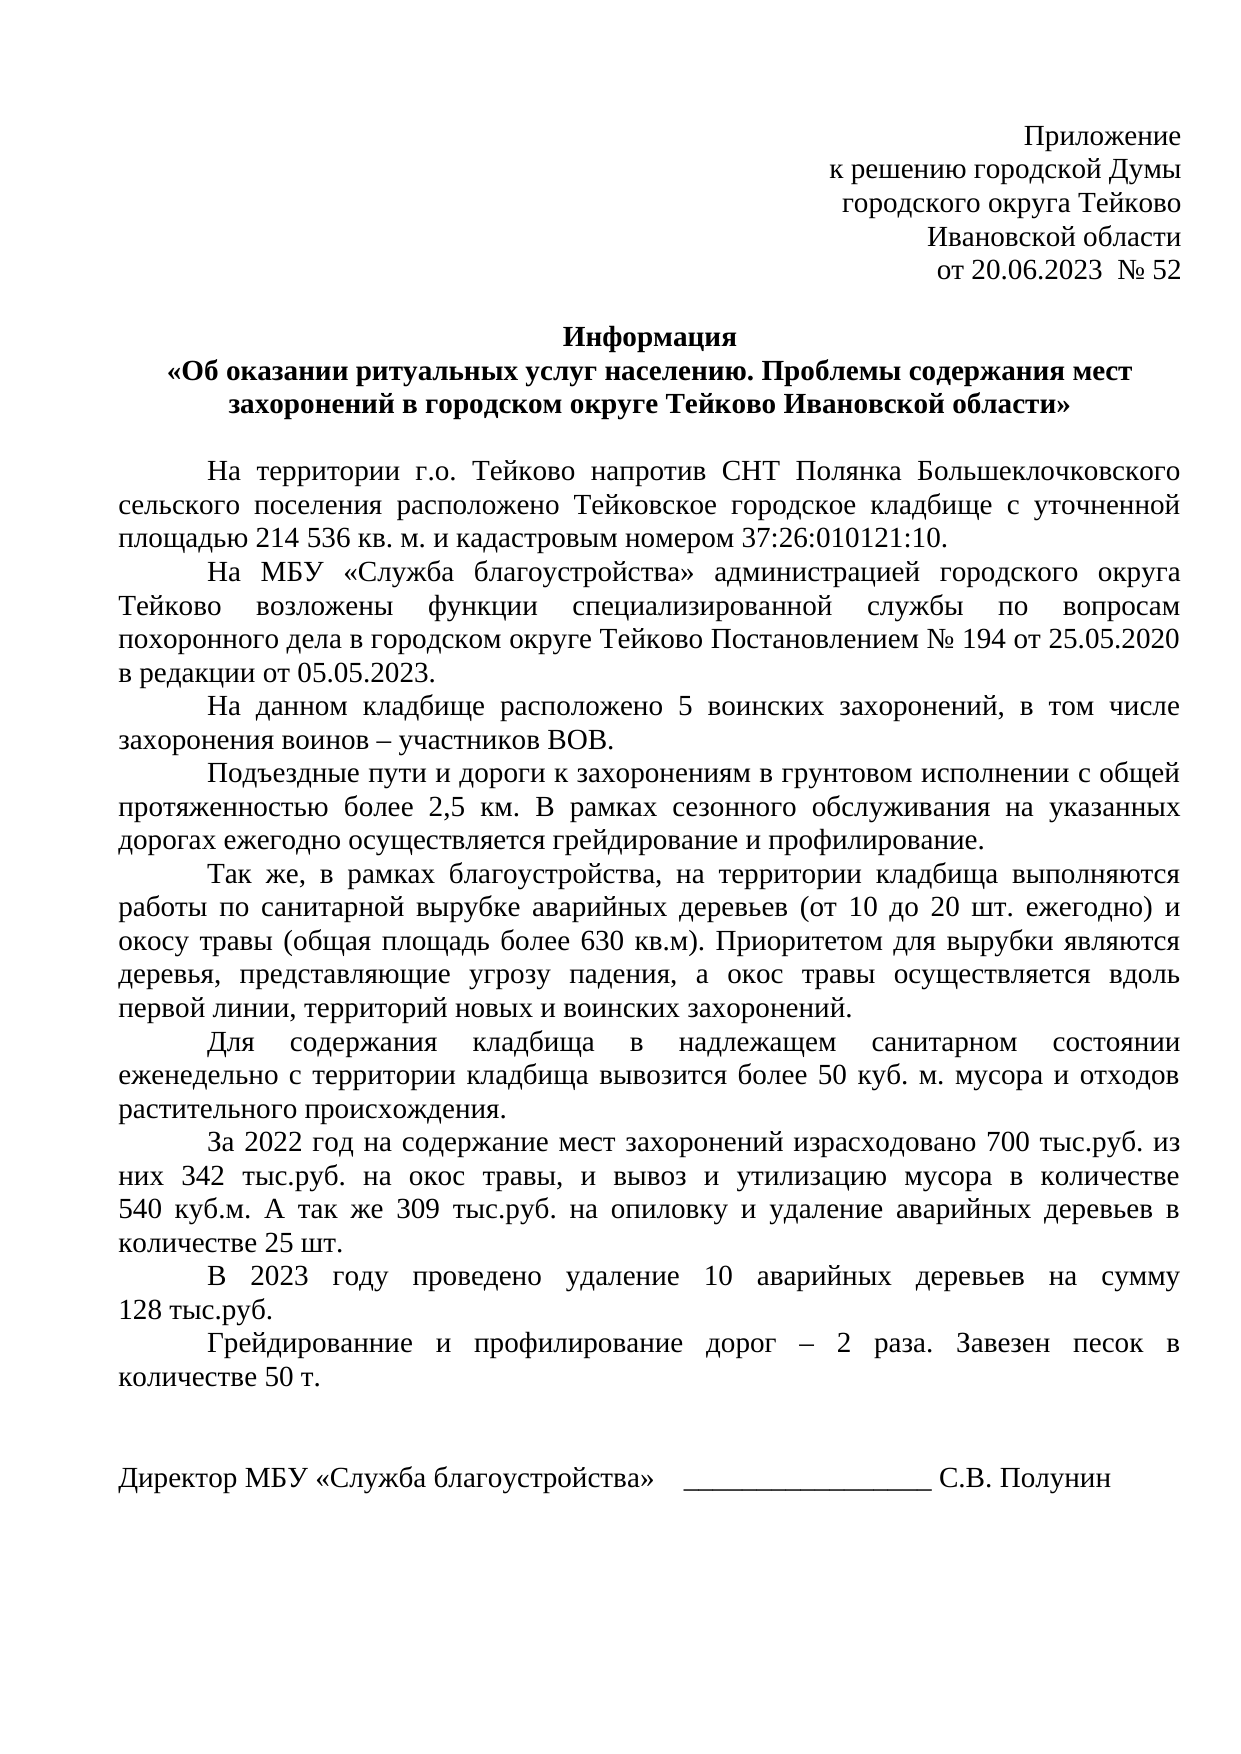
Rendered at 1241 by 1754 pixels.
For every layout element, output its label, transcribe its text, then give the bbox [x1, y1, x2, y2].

text к решению городской Думы [118, 152, 1181, 185]
text от 20.06.2023 № 52 [118, 252, 1181, 286]
text «Об оказании ритуальных услуг населению. Проблемы содержания мест захоронений в городском округе Тейково Ивановской области» [118, 353, 1181, 420]
text Грейдированние и профилирование дорог – 2 раза. Завезен песок в количестве 50 т. [118, 1326, 1181, 1393]
text городского округа Тейково [118, 185, 1181, 219]
text На МБУ «Служба благоустройства» администрацией городского округа Тейково возложены функции специализированной службы по вопросам похоронного дела в городском округе Тейково Постановлением № 194 от 25.05.2020 в редакции от 05.05.2023. [118, 554, 1181, 688]
text На территории г.о. Тейково напротив СНТ Полянка Большеклочковского сельского поселения расположено Тейковское городское кладбище с уточненной площадью 214 536 кв. м. и кадастровым номером 37:26:010121:10. [118, 453, 1181, 554]
text Информация [118, 319, 1181, 353]
text В 2023 году проведено удаление 10 аварийных деревьев на сумму 128 тыс.руб. [118, 1258, 1181, 1326]
text Приложение [118, 118, 1181, 152]
text Для содержания кладбища в надлежащем санитарном состоянии еженедельно с территории кладбища вывозится более 50 куб. м. мусора и отходов растительного происхождения. [118, 1024, 1181, 1124]
text Подъездные пути и дороги к захоронениям в грунтовом исполнении с общей протяженностью более 2,5 км. В рамках сезонного обслуживания на указанных дорогах ежегодно осуществляется грейдирование и профилирование. [118, 755, 1181, 856]
text Ивановской области [118, 219, 1181, 252]
text Директор МБУ «Служба благоустройства» _________________ С.В. Полунин [118, 1460, 1181, 1493]
text За 2022 год на содержание мест захоронений израсходовано 700 тыс.руб. из них 342 тыс.руб. на окос травы, и вывоз и утилизацию мусора в количестве 540 куб.м. А так же 309 тыс.руб. на опиловку и удаление аварийных деревьев в количестве 25 шт. [118, 1124, 1181, 1258]
text Так же, в рамках благоустройства, на территории кладбища выполняются работы по санитарной вырубке аварийных деревьев (от 10 до 20 шт. ежегодно) и окосу травы (общая площадь более 630 кв.м). Приоритетом для вырубки являются деревья, представляющие угрозу падения, а окос травы осуществляется вдоль первой линии, территорий новых и воинских захоронений. [118, 856, 1181, 1024]
text На данном кладбище расположено 5 воинских захоронений, в том числе захоронения воинов – участников ВОВ. [118, 688, 1181, 755]
